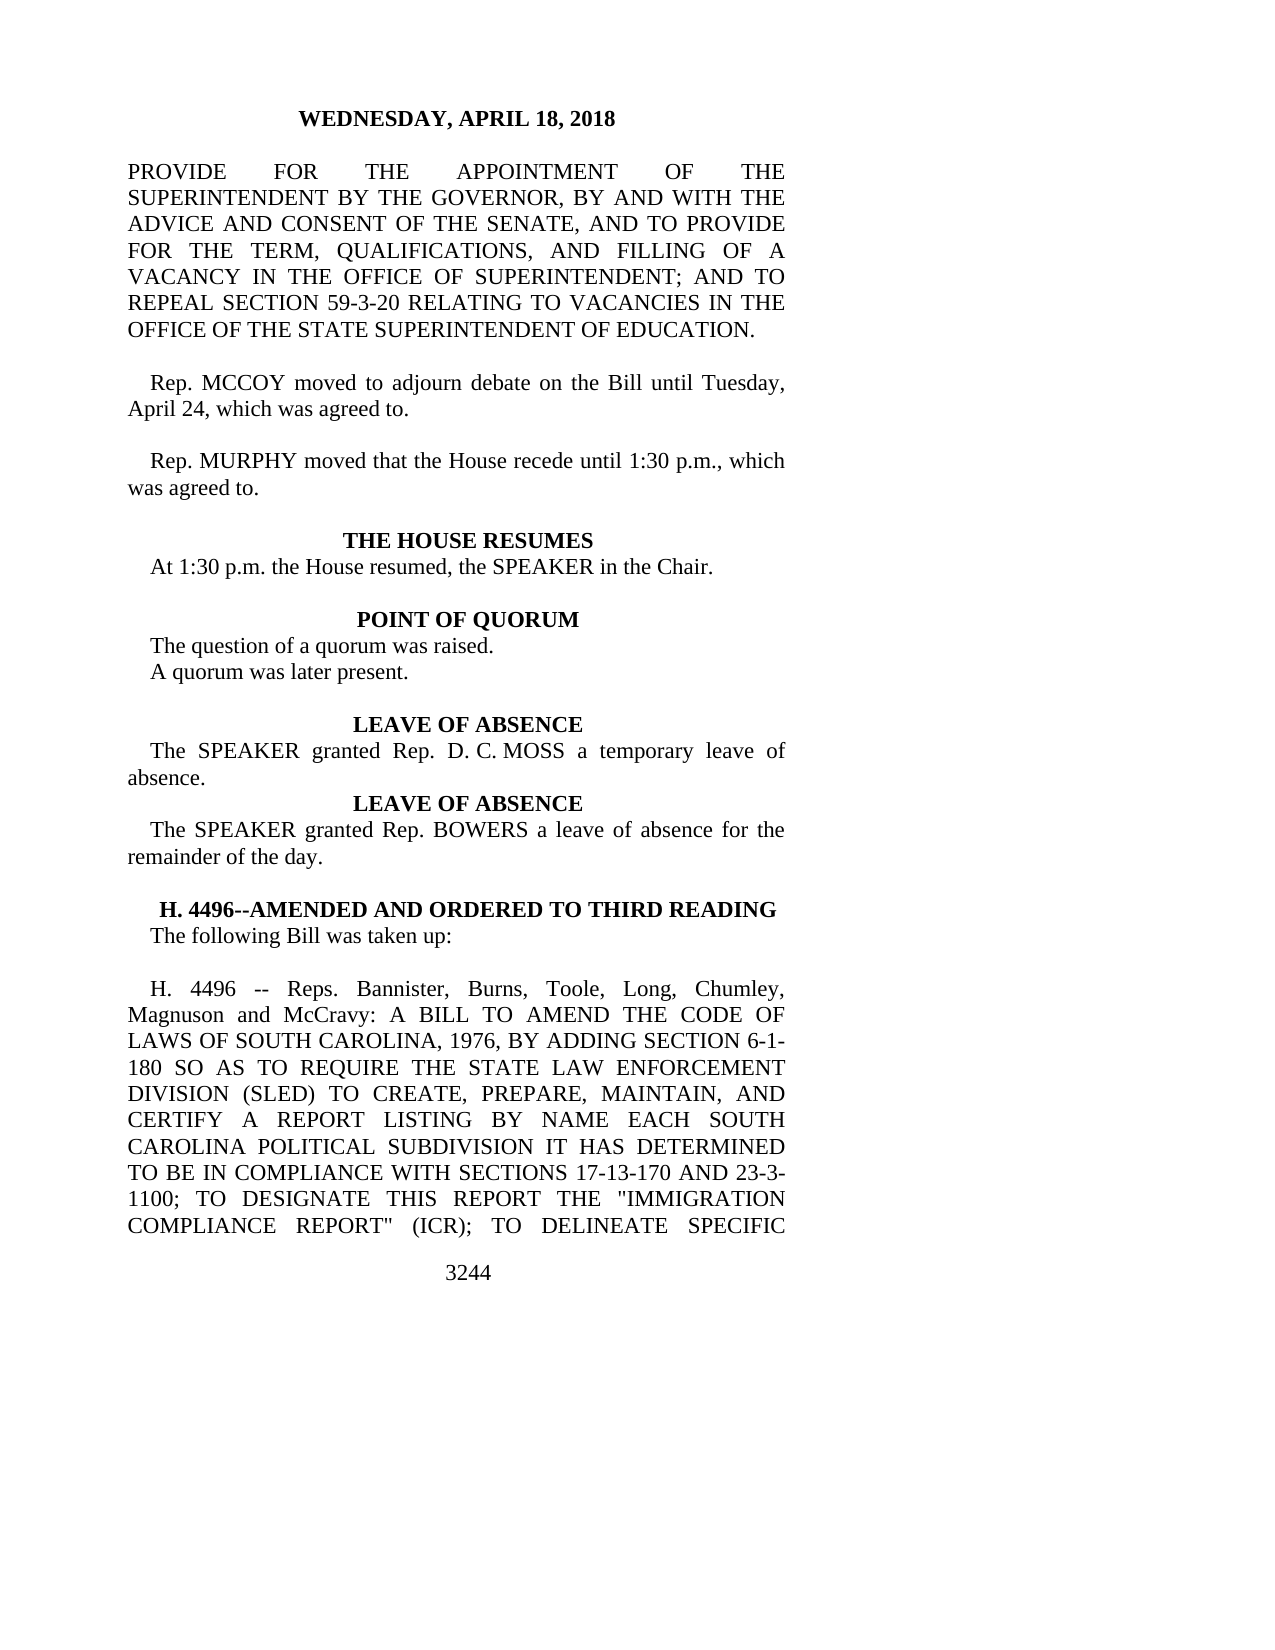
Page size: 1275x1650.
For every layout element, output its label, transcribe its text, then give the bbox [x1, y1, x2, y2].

text THE HOUSE RESUMES [127, 527, 786, 553]
text The SPEAKER granted Rep. BOWERS a leave of absence for the remainder of the day. [127, 817, 786, 869]
text POINT OF QUORUM [127, 606, 786, 632]
text A quorum was later present. [127, 658, 786, 685]
text The SPEAKER granted Rep. D. C. MOSS a temporary leave of absence. [127, 737, 786, 790]
text Rep. MCCOY moved to adjourn debate on the Bill until Tuesday, April 24, which was agreed to. [127, 368, 786, 421]
text H. 4496--AMENDED AND ORDERED TO THIRD READING [127, 896, 786, 922]
text LEAVE OF ABSENCE [127, 711, 786, 737]
text At 1:30 p.m. the House resumed, the SPEAKER in the Chair. [127, 553, 786, 579]
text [127, 975, 786, 1238]
text The following Bill was taken up: [127, 922, 786, 948]
text LEAVE OF ABSENCE [127, 790, 786, 817]
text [127, 158, 786, 342]
text The question of a quorum was raised. [127, 632, 786, 658]
text Rep. MURPHY moved that the House recede until 1:30 p.m., which was agreed to. [127, 448, 786, 500]
